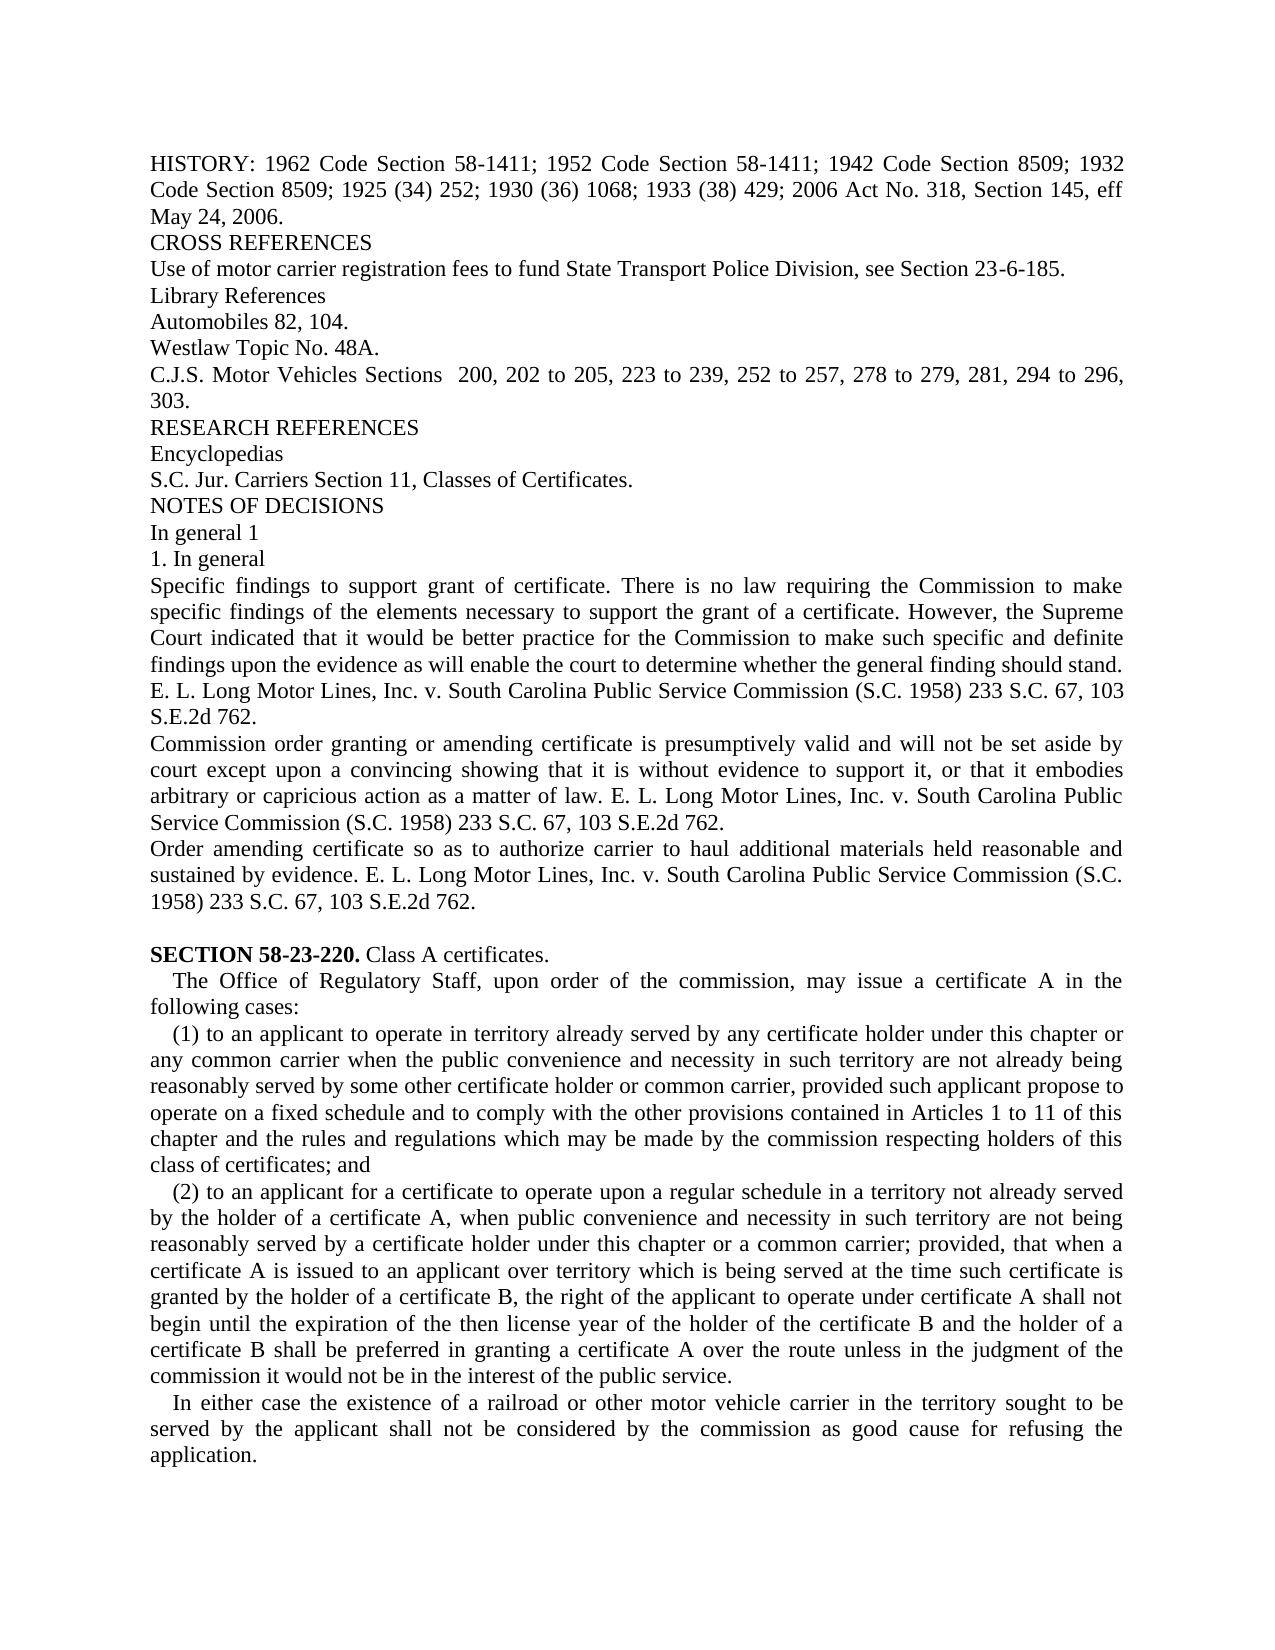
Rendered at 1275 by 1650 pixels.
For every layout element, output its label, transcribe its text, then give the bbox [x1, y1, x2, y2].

text Use of motor carrier registration fees to fund State Transport Police Division, see Section 23-6-185. [150, 255, 1125, 282]
text SECTION 58-23-220. Class A certificates. [150, 941, 1125, 967]
text Order amending certificate so as to authorize carrier to haul additional materials held reasonable and sustained by evidence. E. L. Long Motor Lines, Inc. v. South Carolina Public Service Commission (S.C. 1958) 233 S.C. 67, 103 S.E.2d 762. [150, 835, 1125, 914]
text 1. In general [150, 545, 1125, 572]
text NOTES OF DECISIONS [150, 493, 1125, 519]
text (1) to an applicant to operate in territory already served by any certificate holder under this chapter or any common carrier when the public convenience and necessity in such territory are not already being reasonably served by some other certificate holder or common carrier, provided such applicant propose to operate on a fixed schedule and to comply with the other provisions contained in Articles 1 to 11 of this chapter and the rules and regulations which may be made by the commission respecting holders of this class of certificates; and [150, 1020, 1125, 1178]
text (2) to an applicant for a certificate to operate upon a regular schedule in a territory not already served by the holder of a certificate A, when public convenience and necessity in such territory are not being reasonably served by a certificate holder under this chapter or a common carrier; provided, that when a certificate A is issued to an applicant over territory which is being served at the time such certificate is granted by the holder of a certificate B, the right of the applicant to operate under certificate A shall not begin until the expiration of the then license year of the holder of the certificate B and the holder of a certificate B shall be preferred in granting a certificate A over the route unless in the judgment of the commission it would not be in the interest of the public service. [150, 1178, 1125, 1389]
text HISTORY: 1962 Code Section 58-1411; 1952 Code Section 58-1411; 1942 Code Section 8509; 1932 Code Section 8509; 1925 (34) 252; 1930 (36) 1068; 1933 (38) 429; 2006 Act No. 318, Section 145, eff May 24, 2006. [150, 150, 1125, 229]
text The Office of Regulatory Staff, upon order of the commission, may issue a certificate A in the following cases: [150, 967, 1125, 1020]
text In either case the existence of a railroad or other motor vehicle carrier in the territory sought to be served by the applicant shall not be considered by the commission as good cause for refusing the application. [150, 1389, 1125, 1468]
text In general 1 [150, 519, 1125, 545]
text Commission order granting or amending certificate is presumptively valid and will not be set aside by court except upon a convincing showing that it is without evidence to support it, or that it embodies arbitrary or capricious action as a matter of law. E. L. Long Motor Lines, Inc. v. South Carolina Public Service Commission (S.C. 1958) 233 S.C. 67, 103 S.E.2d 762. [150, 730, 1125, 835]
text Encyclopedias [150, 440, 1125, 466]
text RESEARCH REFERENCES [150, 413, 1125, 440]
text Library References [150, 282, 1125, 308]
text Automobiles 82, 104. [150, 308, 1125, 334]
text CROSS REFERENCES [150, 229, 1125, 255]
text Specific findings to support grant of certificate. There is no law requiring the Commission to make specific findings of the elements necessary to support the grant of a certificate. However, the Supreme Court indicated that it would be better practice for the Commission to make such specific and definite findings upon the evidence as will enable the court to determine whether the general finding should stand. E. L. Long Motor Lines, Inc. v. South Carolina Public Service Commission (S.C. 1958) 233 S.C. 67, 103 S.E.2d 762. [150, 572, 1125, 730]
text S.C. Jur. Carriers Section 11, Classes of Certificates. [150, 466, 1125, 493]
text C.J.S. Motor Vehicles Sections 200, 202 to 205, 223 to 239, 252 to 257, 278 to 279, 281, 294 to 296, 303. [150, 361, 1125, 413]
text Westlaw Topic No. 48A. [150, 334, 1125, 361]
